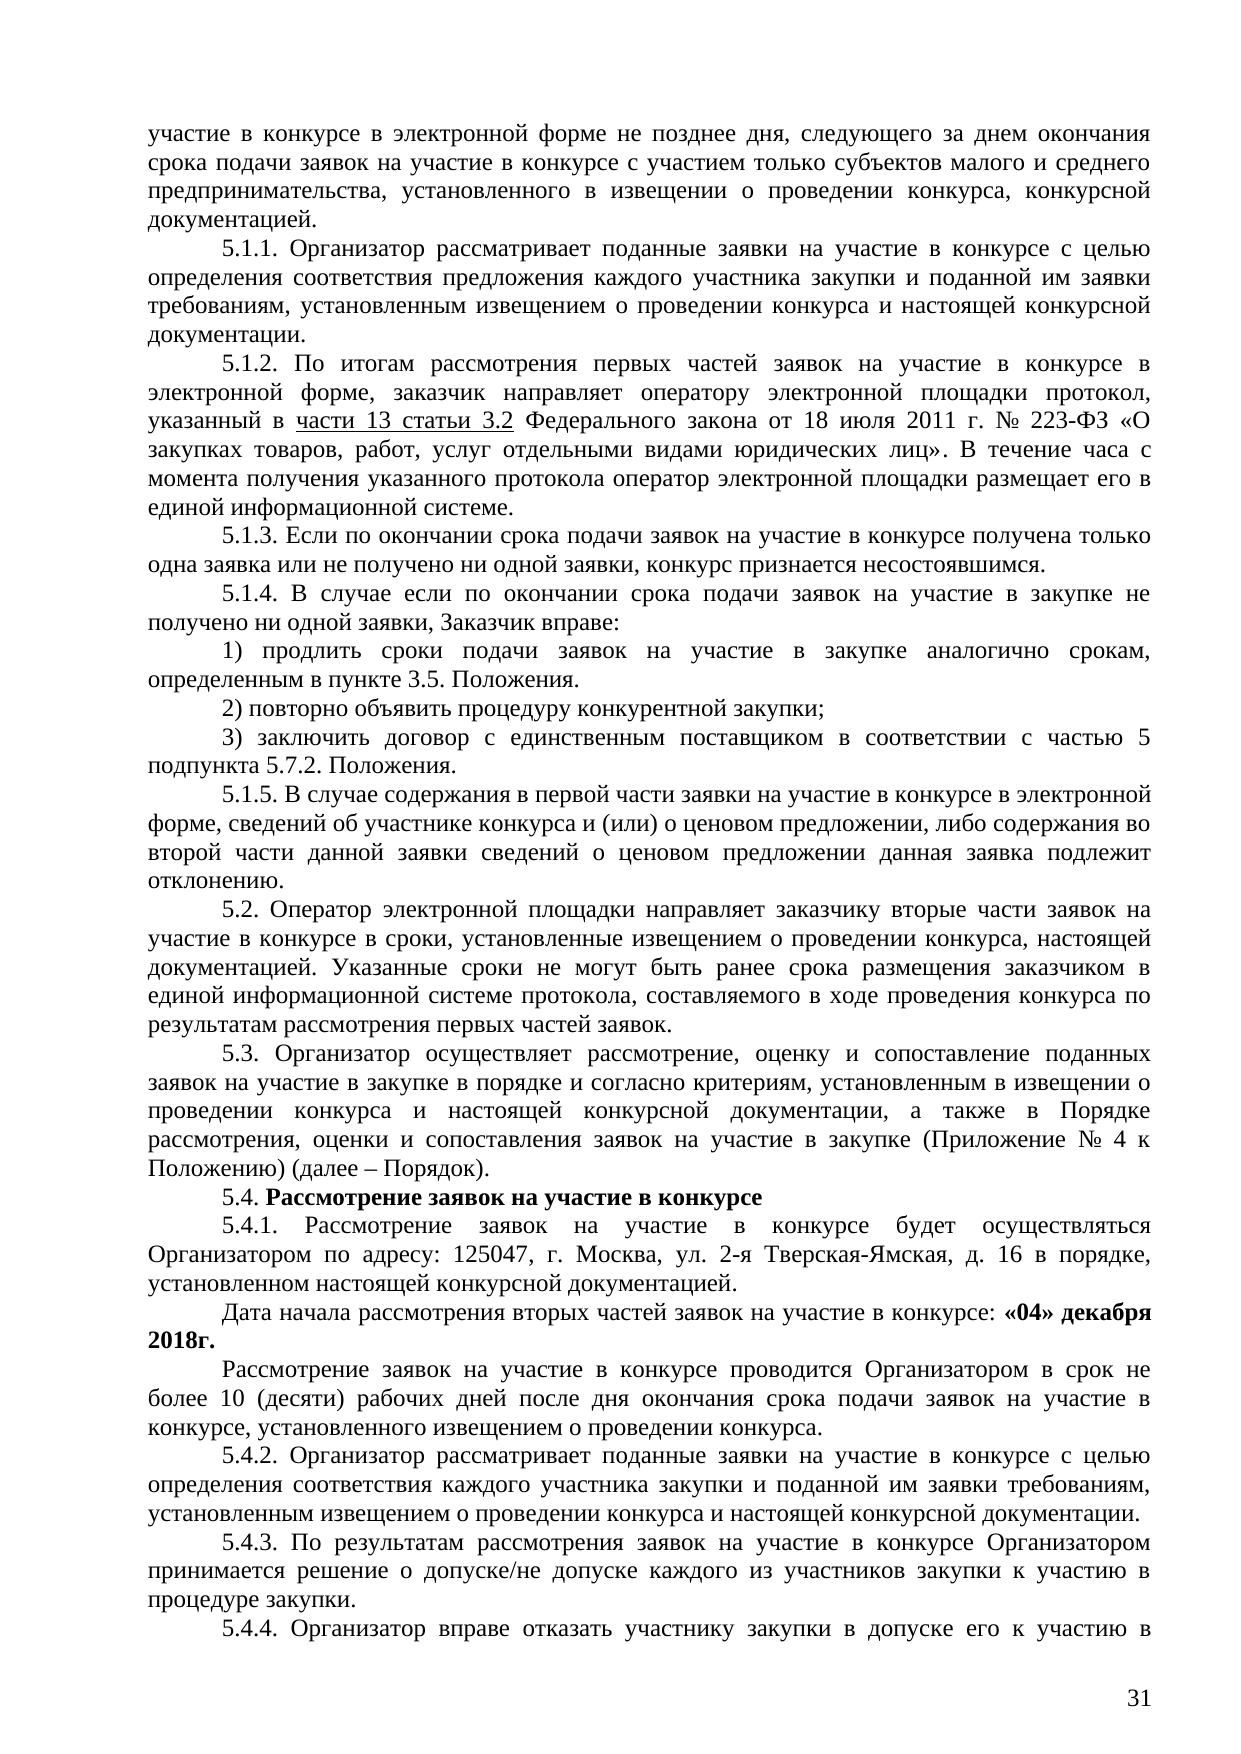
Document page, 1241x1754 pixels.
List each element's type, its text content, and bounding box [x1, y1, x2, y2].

text 3) заключить договор с единственным поставщиком в соответствии с частью 5 подпункта 5.7.2. Положения. [148, 722, 1152, 779]
text 5.1.2. По итогам рассмотрения первых частей заявок на участие в конкурсе в электронной форме, заказчик направляет оператору электронной площадки протокол, указанный в части 13 статьи 3.2 Федерального закона от 18 июля 2011 г. № 223-ФЗ «О закупках товаров, работ, услуг отдельными видами юридических лиц». В течение часа с момента получения указанного протокола оператор электронной площадки размещает его в единой информационной системе. [148, 348, 1152, 521]
text Дата начала рассмотрения вторых частей заявок на участие в конкурсе: «04» декабря 2018г. [148, 1297, 1152, 1354]
text 5.4.1. Рассмотрение заявок на участие в конкурсе будет осуществляться Организатором по адресу: 125047, г. Москва, ул. 2-я Тверская-Ямская, д. 16 в порядке, установленном настоящей конкурсной документацией. [148, 1211, 1152, 1297]
text 5.1.1. Организатор рассматривает поданные заявки на участие в конкурсе с целью определения соответствия предложения каждого участника закупки и поданной им заявки требованиям, установленным извещением о проведении конкурса и настоящей конкурсной документации. [148, 233, 1152, 348]
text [148, 1613, 1152, 1642]
text 5.1.4. В случае если по окончании срока подачи заявок на участие в закупке не получено ни одной заявки, Заказчик вправе: [148, 578, 1152, 636]
text 5.2. Оператор электронной площадки направляет заказчику вторые части заявок на участие в конкурсе в сроки, установленные извещением о проведении конкурса, настоящей документацией. Указанные сроки не могут быть ранее срока размещения заказчиком в единой информационной системе протокола, составляемого в ходе проведения конкурса по результатам рассмотрения первых частей заявок. [148, 894, 1152, 1038]
text 5.4.2. Организатор рассматривает поданные заявки на участие в конкурсе с целью определения соответствия каждого участника закупки и поданной им заявки требованиям, установленным извещением о проведении конкурса и настоящей конкурсной документации. [148, 1441, 1152, 1527]
text 5.3. Организатор осуществляет рассмотрение, оценку и сопоставление поданных заявок на участие в закупке в порядке и согласно критериям, установленным в извещении о проведении конкурса и настоящей конкурсной документации, а также в Порядке рассмотрения, оценки и сопоставления заявок на участие в закупке (Приложение № 4 к Положению) (далее – Порядок). [148, 1038, 1152, 1182]
text 5.4. Рассмотрение заявок на участие в конкурсе [148, 1182, 1152, 1211]
text 5.1.3. Если по окончании срока подачи заявок на участие в конкурсе получена только одна заявка или не получено ни одной заявки, конкурс признается несостоявшимся. [148, 521, 1152, 578]
text 1) продлить сроки подачи заявок на участие в закупке аналогично срокам, определенным в пункте 3.5. Положения. [148, 636, 1152, 693]
text 5.4.3. По результатам рассмотрения заявок на участие в конкурсе Организатором принимается решение о допуске/не допуске каждого из участников закупки к участию в процедуре закупки. [148, 1527, 1152, 1613]
text Рассмотрение заявок на участие в конкурсе проводится Организатором в срок не более 10 (десяти) рабочих дней после дня окончания срока подачи заявок на участие в конкурсе, установленного извещением о проведении конкурса. [148, 1354, 1152, 1441]
text 5.1.5. В случае содержания в первой части заявки на участие в конкурсе в электронной форме, сведений об участнике конкурса и (или) о ценовом предложении, либо содержания во второй части данной заявки сведений о ценовом предложении данная заявка подлежит отклонению. [148, 779, 1152, 894]
text 2) повторно объявить процедуру конкурентной закупки; [148, 693, 1152, 722]
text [148, 118, 1152, 233]
